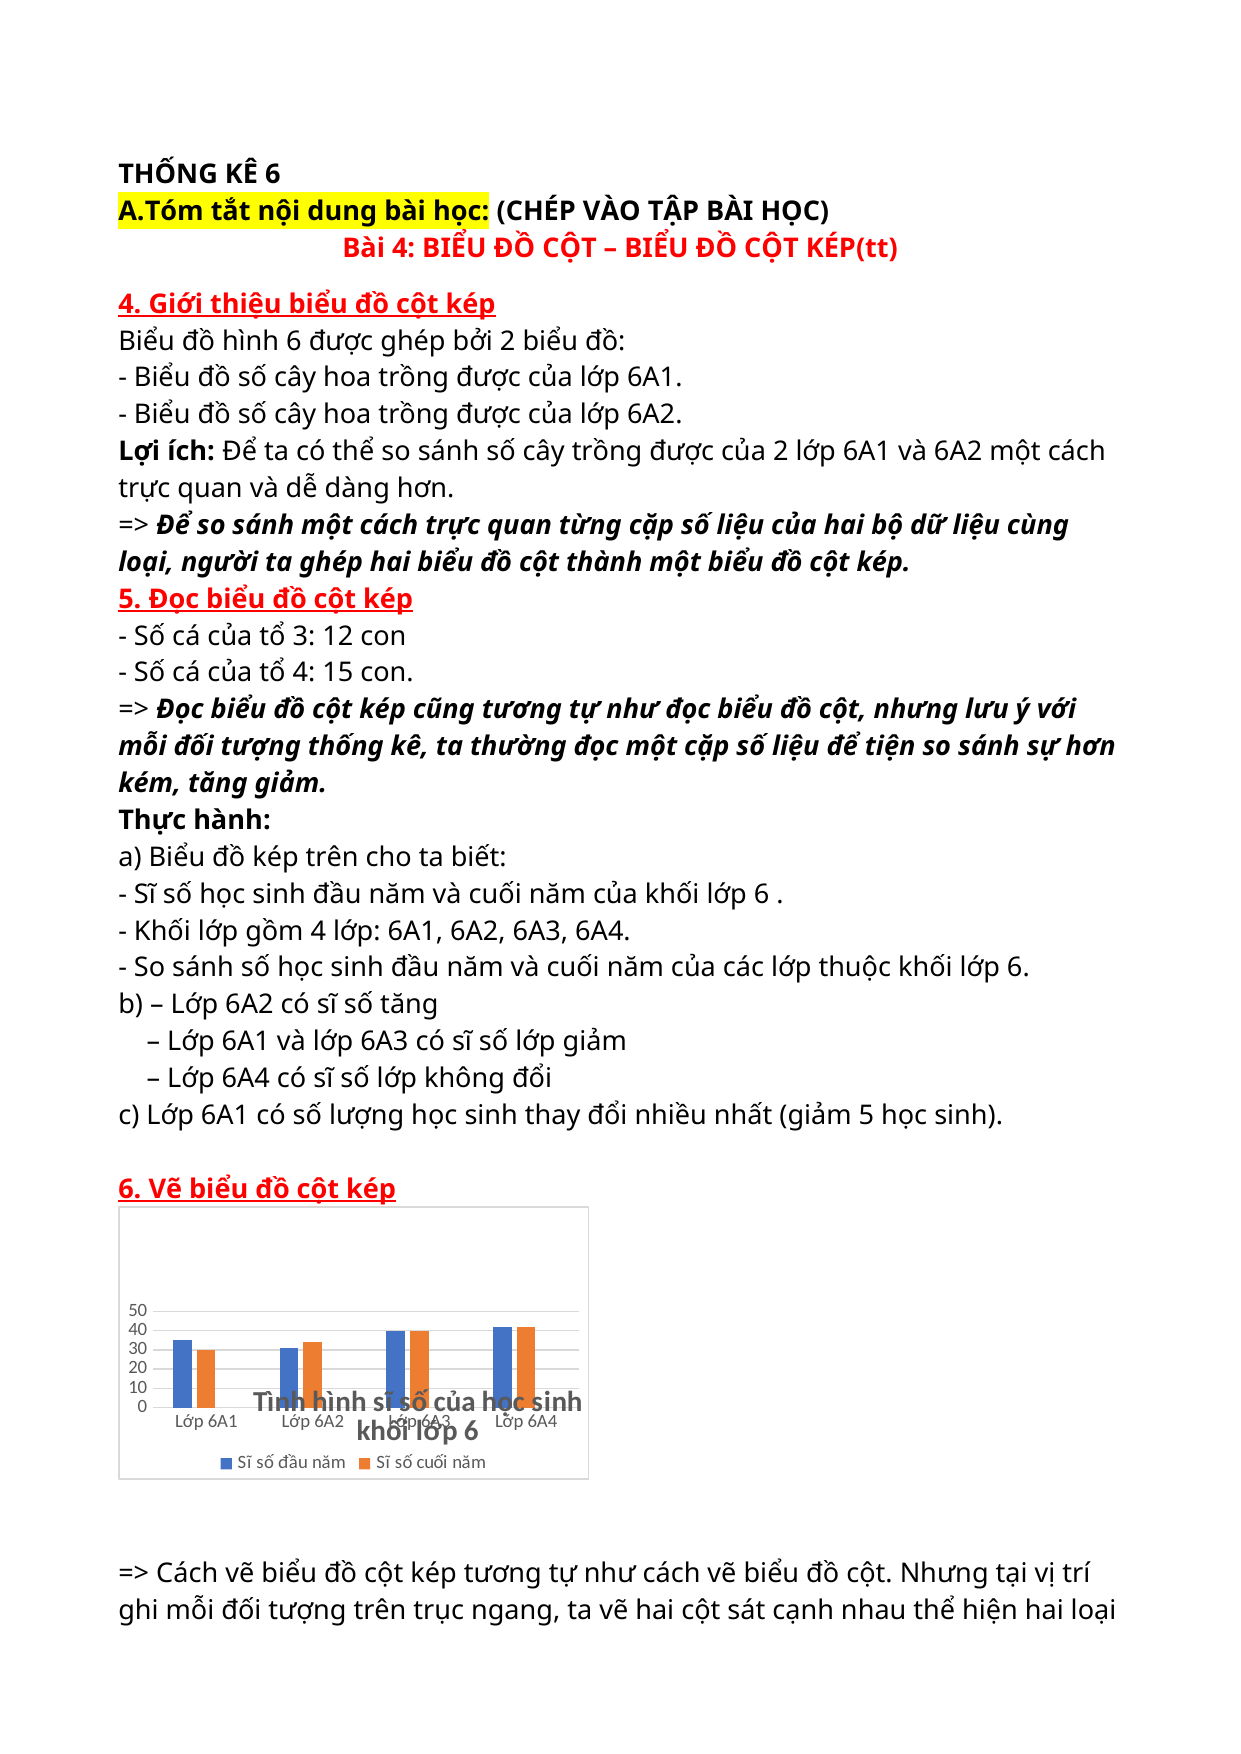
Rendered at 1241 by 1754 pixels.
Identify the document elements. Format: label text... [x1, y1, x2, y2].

text => Để so sánh một cách trực quan từng cặp số liệu của hai bộ dữ liệu cùng loại, người ta ghép hai biểu đồ cột thành một biểu đồ cột kép. [911, 505, 1122, 579]
text 5. Đọc biểu đồ cột kép [118, 579, 1122, 616]
text 4. Giới thiệu biểu đồ cột kép [118, 284, 1122, 321]
text Biểu đồ hình 6 được ghép bởi 2 biểu đồ: [118, 321, 1122, 358]
text – Lớp 6A4 có sĩ số lớp không đổi [118, 1058, 1122, 1095]
text - Biểu đồ số cây hoa trồng được của lớp 6A1. [118, 358, 1122, 395]
text - Sĩ số học sinh đầu năm và cuối năm của khối lớp 6 . [118, 874, 1122, 911]
text b) – Lớp 6A2 có sĩ số tăng [118, 985, 1122, 1022]
text - Số cá của tổ 4: 15 con. [118, 653, 1122, 690]
text – Lớp 6A1 và lớp 6A3 có sĩ số lớp giảm [118, 1022, 1122, 1058]
text a) Biểu đồ kép trên cho ta biết: [118, 837, 1122, 874]
text Thực hành: [118, 800, 1122, 837]
text - Khối lớp gồm 4 lớp: 6A1, 6A2, 6A3, 6A4. [118, 911, 1122, 948]
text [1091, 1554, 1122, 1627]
text A.Tóm tắt nội dung bài học: (CHÉP VÀO TẬP BÀI HỌC) [489, 192, 1122, 229]
text Bài 4: BIỂU ĐỒ CỘT – BIỂU ĐỒ CỘT KÉP(tt) [118, 229, 1122, 266]
text - Biểu đồ số cây hoa trồng được của lớp 6A2. [118, 395, 1122, 432]
text - So sánh số học sinh đầu năm và cuối năm của các lớp thuộc khối lớp 6. [118, 948, 1122, 985]
text c) Lớp 6A1 có số lượng học sinh thay đổi nhiều nhất (giảm 5 học sinh). [118, 1095, 1122, 1132]
text - Số cá của tổ 3: 12 con [118, 616, 1122, 653]
text THỐNG KÊ 6 [118, 155, 1122, 192]
text Lợi ích: Để ta có thể so sánh số cây trồng được của 2 lớp 6A1 và 6A2 một cách trực quan và dễ dàng hơn. [118, 432, 1122, 505]
text 6. Vẽ biểu đồ cột kép [118, 1169, 1122, 1206]
text => Đọc biểu đồ cột kép cũng tương tự như đọc biểu đồ cột, nhưng lưu ý với mỗi đối tượng thống kê, ta thường đọc một cặp số liệu để tiện so sánh sự hơn kém, tăng giảm. [118, 690, 1122, 800]
